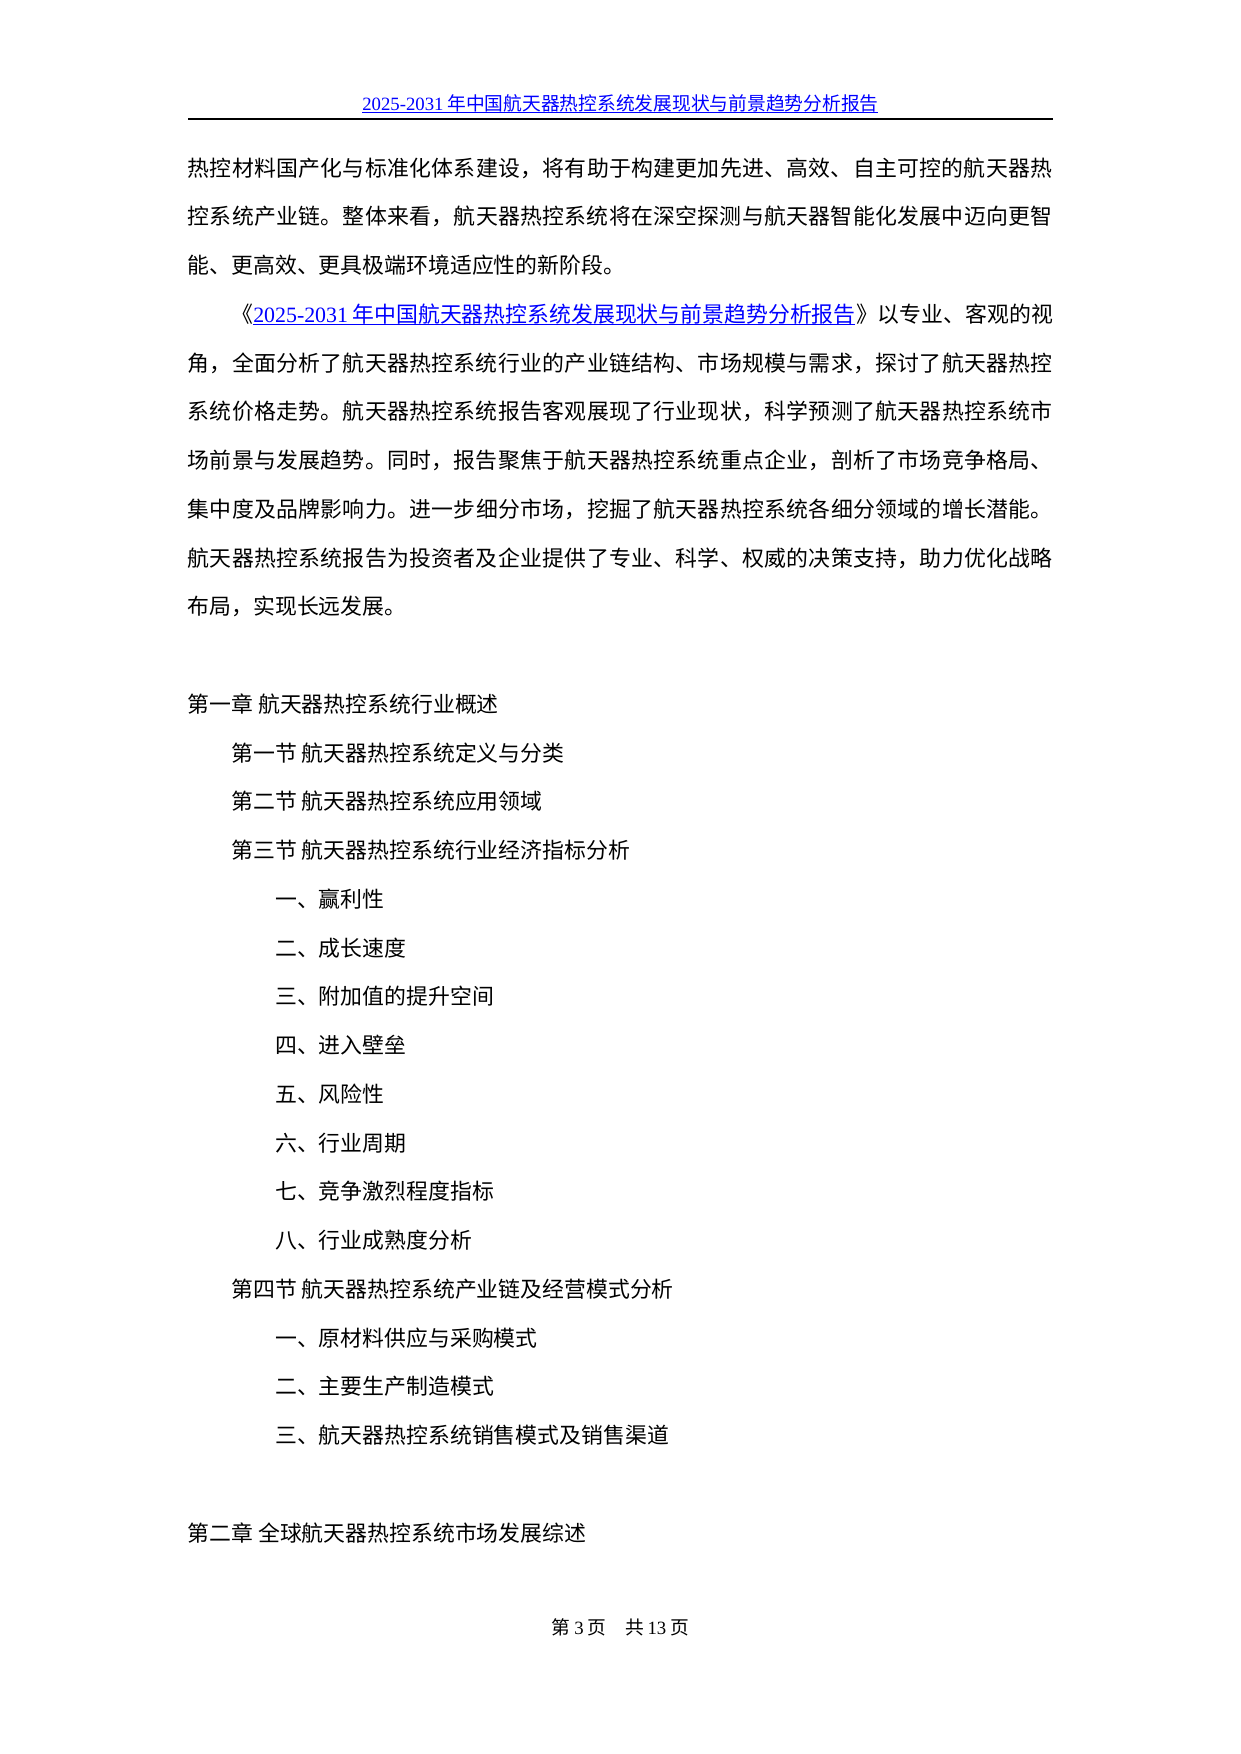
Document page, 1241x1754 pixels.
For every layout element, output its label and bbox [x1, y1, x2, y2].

text [187, 150, 1053, 1548]
